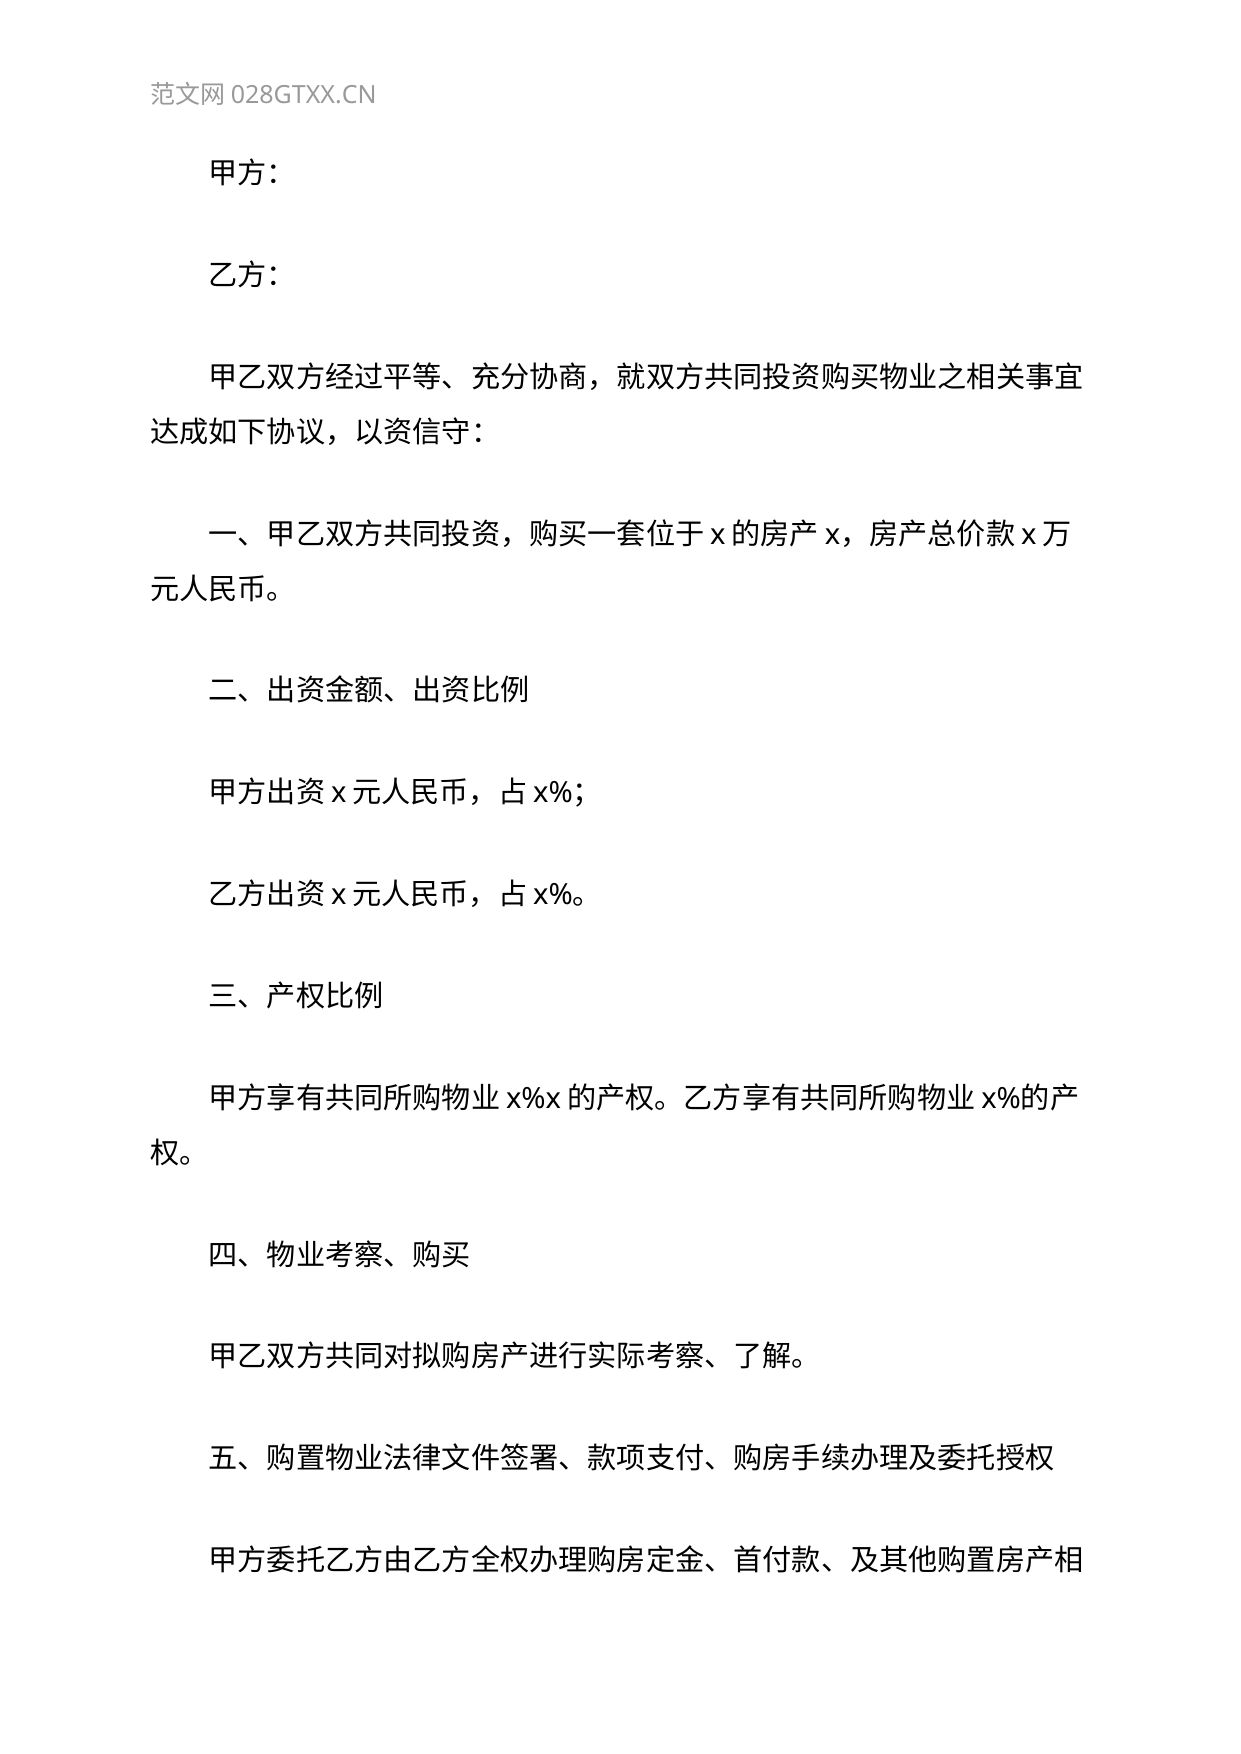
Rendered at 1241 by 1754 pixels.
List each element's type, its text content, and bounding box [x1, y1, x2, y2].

text 甲乙双方经过平等、充分协商，就双方共同投资购买物业之相关事宜达成如下协议，以资信守： [150, 353, 1090, 451]
text 二、出资金额、出资比例 [150, 667, 1090, 709]
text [150, 1537, 1090, 1579]
text 甲乙双方共同对拟购房产进行实际考察、了解。 [150, 1333, 1090, 1375]
text 乙方出资x元人民币，占x%。 [150, 871, 1090, 913]
text 三、产权比例 [150, 973, 1090, 1015]
text 五、购置物业法律文件签署、款项支付、购房手续办理及委托授权 [150, 1435, 1090, 1477]
text 乙方： [150, 252, 1090, 294]
text 甲方享有共同所购物业x%x的产权。乙方享有共同所购物业x%的产权。 [150, 1074, 1090, 1172]
text 甲方： [150, 150, 1090, 192]
text 一、甲乙双方共同投资，购买一套位于x的房产x，房产总价款x万元人民币。 [150, 510, 1090, 607]
text 甲方出资x元人民币，占x%； [150, 769, 1090, 811]
text 四、物业考察、购买 [150, 1231, 1090, 1273]
